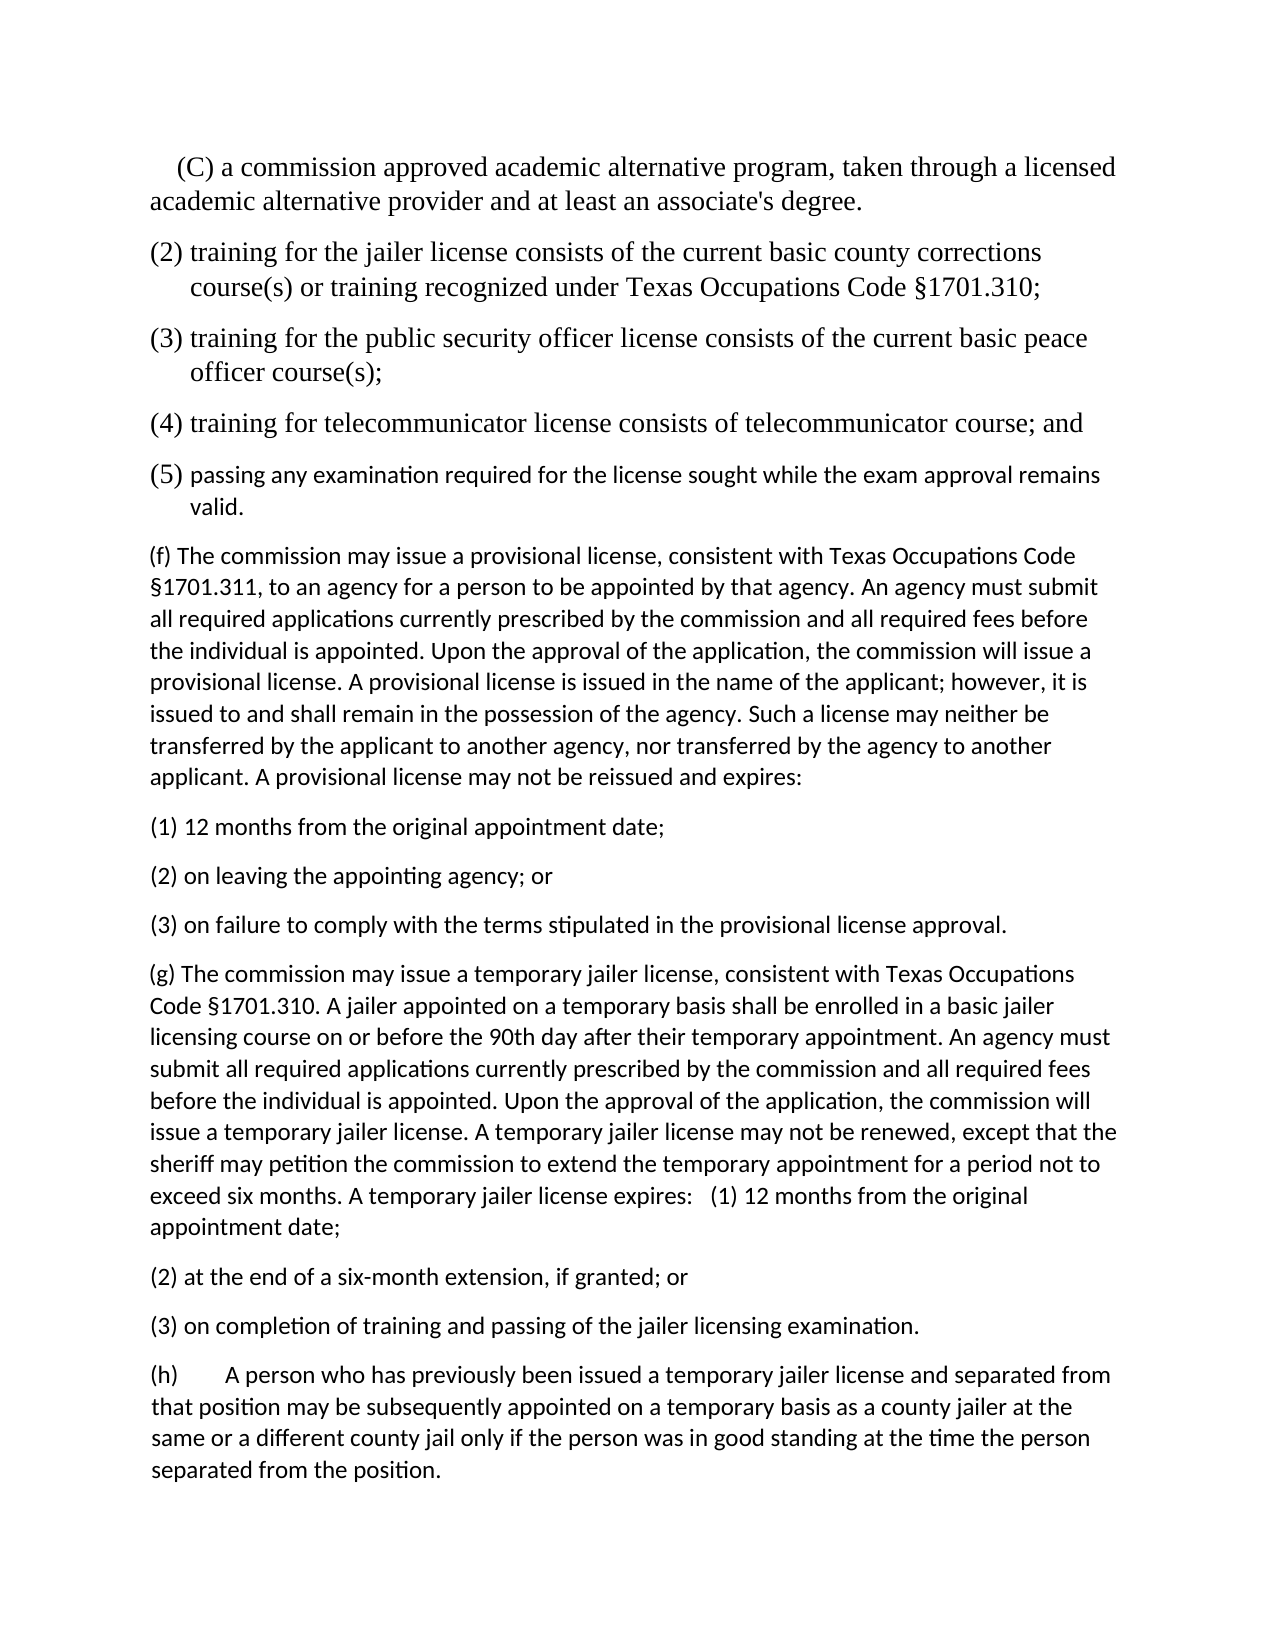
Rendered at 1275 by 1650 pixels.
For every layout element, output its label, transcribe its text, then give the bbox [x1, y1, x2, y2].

list on completion of training and passing of the jailer licensing examination. [150, 1310, 1125, 1340]
text (g) The commission may issue a temporary jailer license, consistent with Texas Occupations Code §1701.310. A jailer appointed on a temporary basis shall be enrolled in a basic jailer licensing course on or before the 90th day after their temporary appointment. An agency must submit all required applications currently prescribed by the commission and all required fees before the individual is appointed. Upon the approval of the application, the commission will issue a temporary jailer license. A temporary jailer license may not be renewed, except that the sheriff may petition the commission to extend the temporary appointment for a period not to exceed six months. A temporary jailer license expires: (1) 12 months from the original appointment date; [148, 958, 1125, 1242]
list passing any examination required for the license sought while the exam approval remains valid. [150, 457, 1126, 521]
list A person who has previously been issued a temporary jailer license and separated from that position may be subsequently appointed on a temporary basis as a county jailer at the same or a different county jail only if the person was in good standing at the time the person separated from the position. [150, 1359, 1125, 1484]
list at the end of a six-month extension, if granted; or [150, 1261, 1125, 1291]
text (f) The commission may issue a provisional license, consistent with Texas Occupations Code §1701.311, to an agency for a person to be appointed by that agency. An agency must submit all required applications currently prescribed by the commission and all required fees before the individual is appointed. Upon the approval of the application, the commission will issue a provisional license. A provisional license is issued in the name of the applicant; however, it is issued to and shall remain in the possession of the agency. Such a license may neither be transferred by the applicant to another agency, nor transferred by the agency to another applicant. A provisional license may not be reissued and expires: [148, 540, 1125, 792]
list training for the jailer license consists of the current basic county corrections course(s) or training recognized under Texas Occupations Code §1701.310; [150, 235, 1126, 302]
list 12 months from the original appointment date; [150, 811, 1125, 841]
text (C) a commission approved academic alternative program, taken through a licensed academic alternative provider and at least an associate's degree. [148, 150, 1126, 217]
list training for telecommunicator license consists of telecommunicator course; and [150, 406, 1126, 438]
list training for the public security officer license consists of the current basic peace officer course(s); [150, 321, 1126, 387]
list on failure to comply with the terms stipulated in the provisional license approval. [150, 909, 1125, 939]
list on leaving the appointing agency; or [150, 860, 1125, 890]
